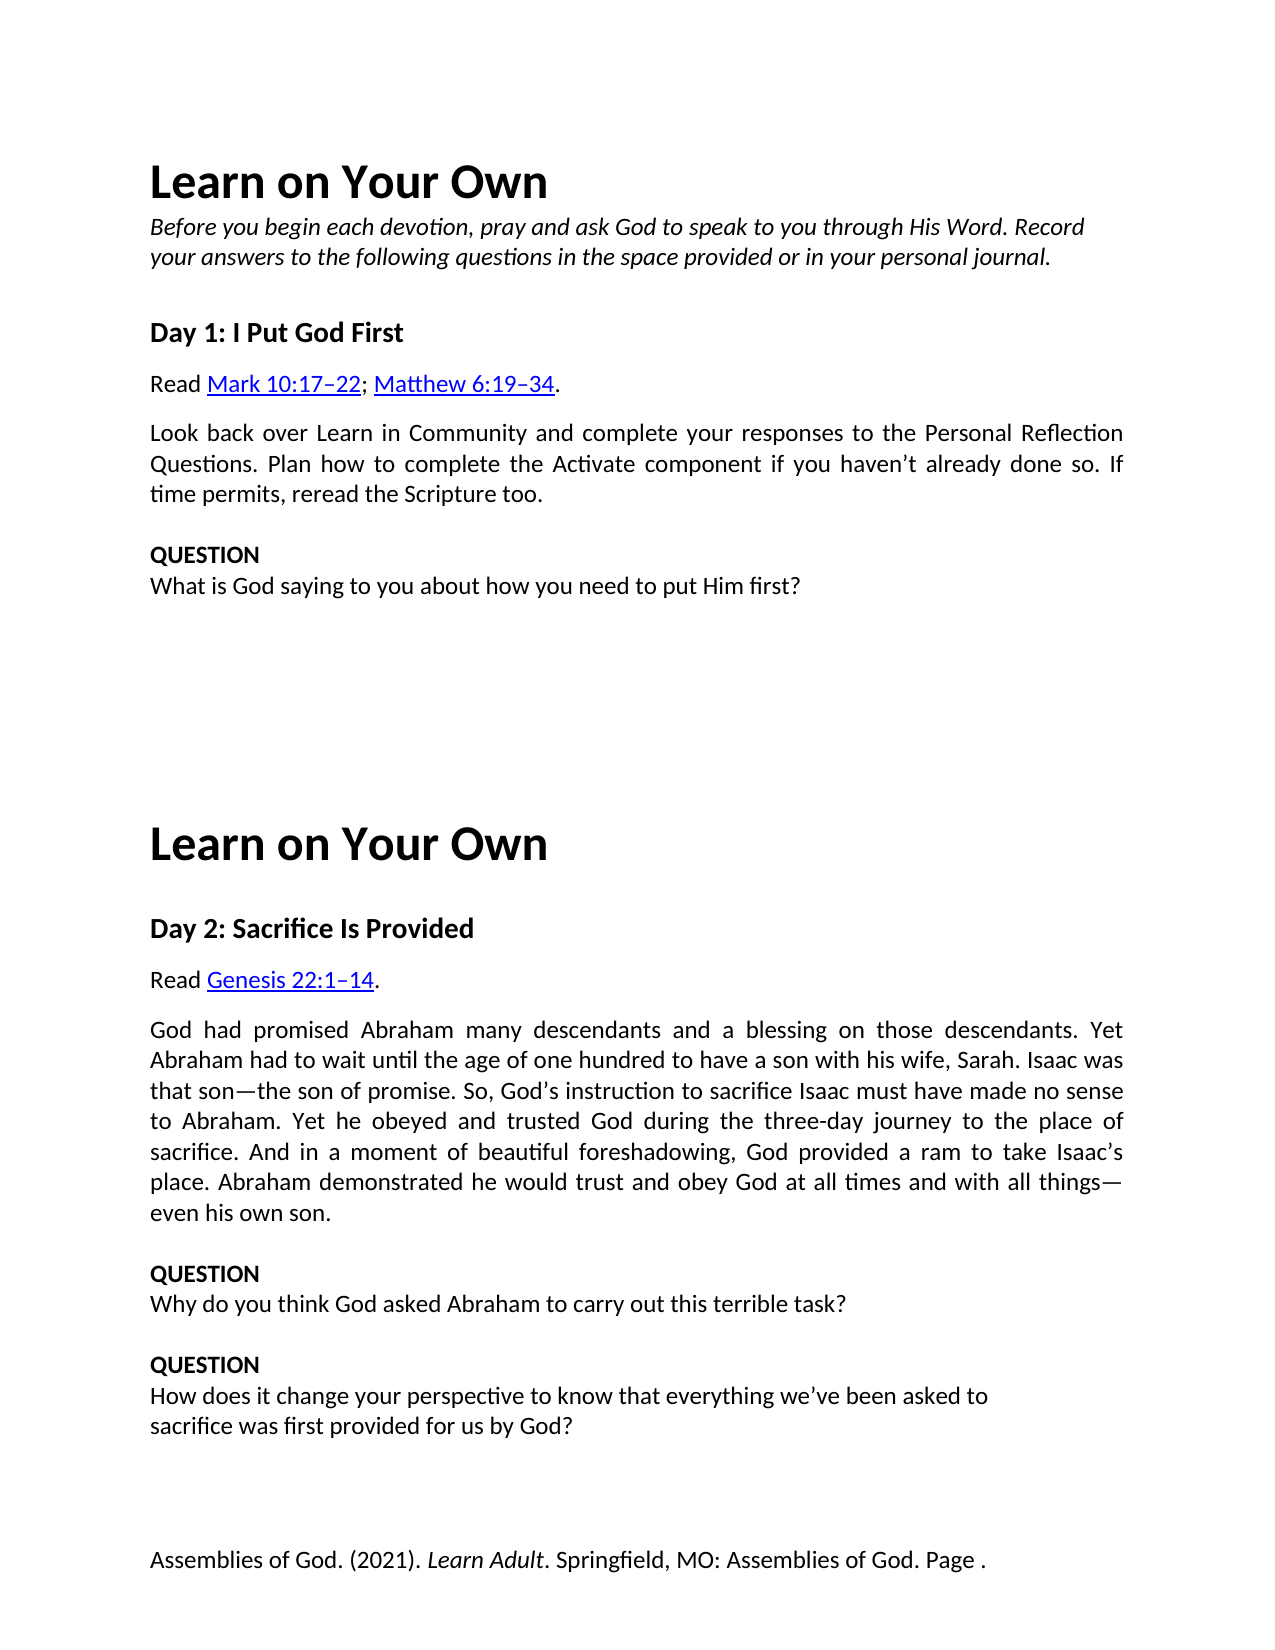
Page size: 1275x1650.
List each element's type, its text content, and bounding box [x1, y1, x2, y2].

text Day 1: I Put God First [150, 314, 1125, 349]
text Learn on Your Own [150, 812, 1125, 873]
table_header Before you begin each devotion, pray and ask God to speak to you through His Word. Record your answers to the following questions in the space provided or in your personal journal. [150, 211, 1104, 276]
text Read Mark 10:17–22; Matthew 6:19–34. [150, 368, 1125, 399]
text Day 2: Sacrifice Is Provided [150, 910, 1125, 946]
table_header QUESTION Why do you think God asked Abraham to carry out this terrible task? [150, 1228, 1050, 1319]
table_header QUESTION What is God saying to you about how you need to put Him first? [150, 509, 1050, 601]
text Look back over Learn in Community and complete your responses to the Personal Reflection Questions. Plan how to complete the Activate component if you haven’t already done so. If time permits, reread the Scripture too. [150, 417, 1125, 509]
table_header QUESTION How does it change your perspective to know that everything we’ve been asked to sacrifice was first provided for us by God? [150, 1350, 1050, 1441]
text God had promised Abraham many descendants and a blessing on those descendants. Yet Abraham had to wait until the age of one hundred to have a son with his wife, Sarah. Isaac was that son—the son of promise. So, God’s instruction to sacrifice Isaac must have made no sense to Abraham. Yet he obeyed and trusted God during the three-day journey to the place of sacrifice. And in a moment of beautiful foreshadowing, God provided a ram to take Isaac’s place. Abraham demonstrated he would trust and obey God at all times and with all things—even his own son. [150, 1014, 1125, 1227]
text Read Genesis 22:1–14. [150, 964, 1125, 995]
text Learn on Your Own [150, 150, 1125, 211]
